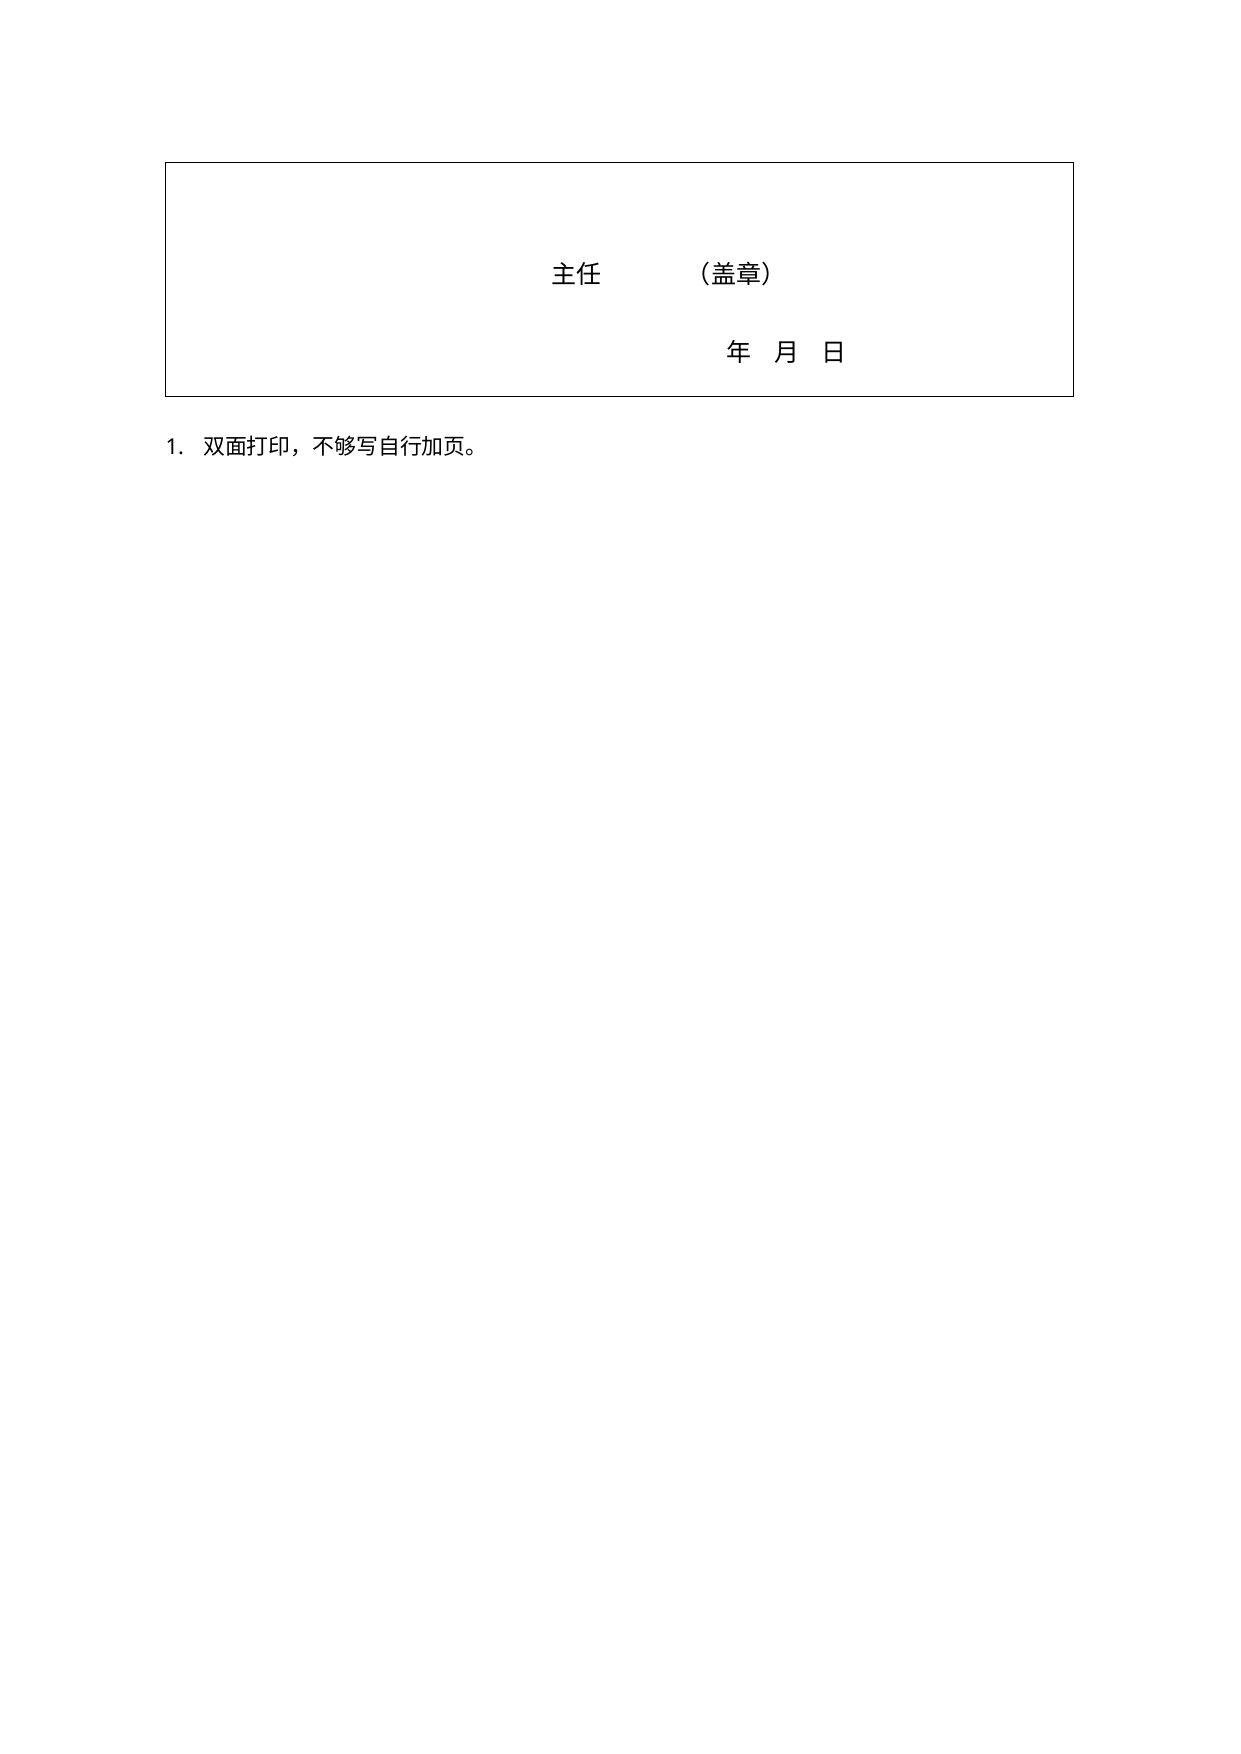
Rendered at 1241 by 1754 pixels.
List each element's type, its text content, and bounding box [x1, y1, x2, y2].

table_cell 主任 （盖章） 年 月 日 [166, 163, 1073, 396]
list 双面打印，不够写自行加页。 [165, 429, 1016, 461]
